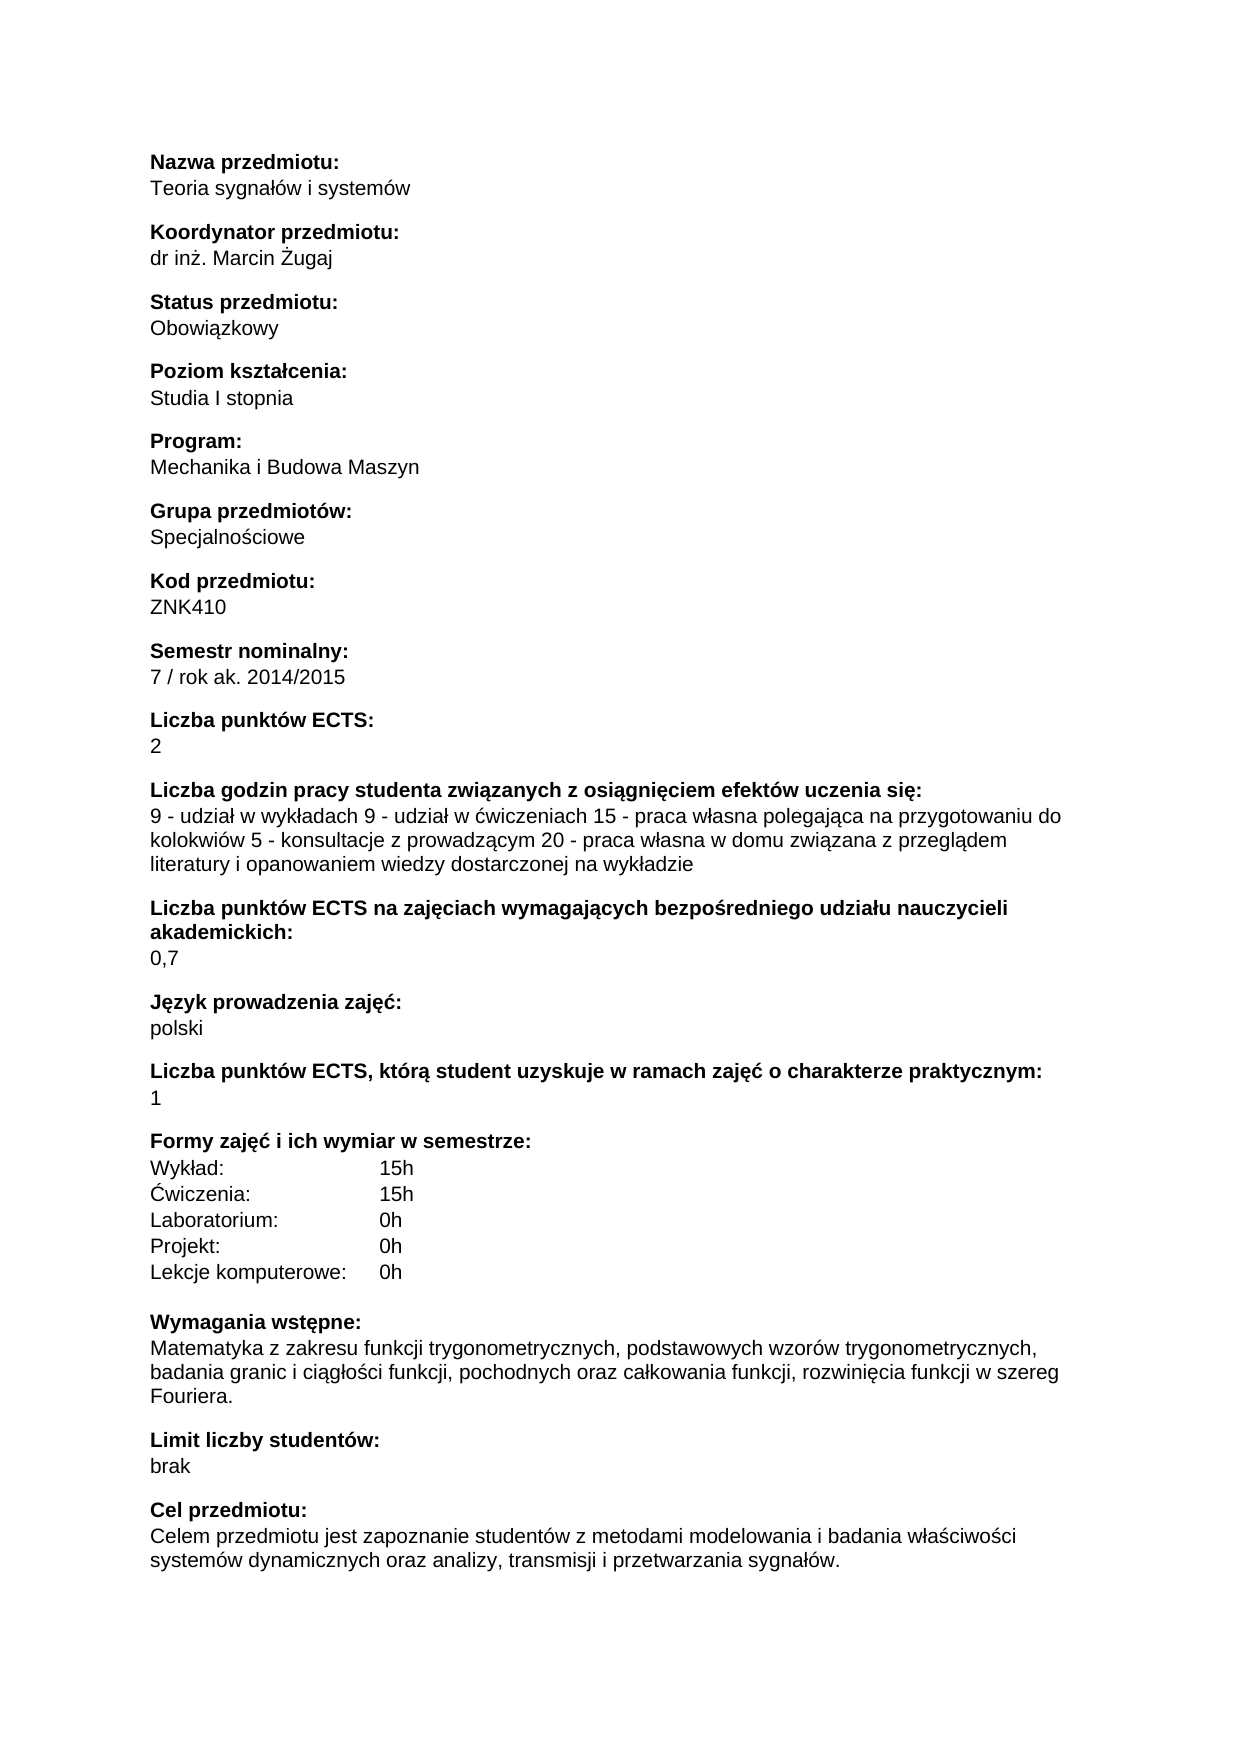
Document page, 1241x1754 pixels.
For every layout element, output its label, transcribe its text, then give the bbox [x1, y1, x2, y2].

text Wymagania wstępne: [150, 1310, 1090, 1334]
text 1 [150, 1085, 1090, 1109]
text Grupa przedmiotów: [150, 499, 1090, 523]
text Język prowadzenia zajęć: [150, 989, 1090, 1013]
text Teoria sygnałów i systemów [150, 176, 1090, 200]
text 9 - udział w wykładach 9 - udział w ćwiczeniach 15 - praca własna polegająca na przygotowaniu do kolokwiów 5 - konsultacje z prowadzącym 20 - praca własna w domu związana z przeglądem literatury i opanowaniem wiedzy dostarczonej na wykładzie [150, 804, 1090, 876]
text Obowiązkowy [150, 316, 1090, 339]
text Kod przedmiotu: [150, 569, 1090, 593]
text Semestr nominalny: [150, 638, 1090, 662]
text 0,7 [150, 946, 1090, 970]
text Matematyka z zakresu funkcji trygonometrycznych, podstawowych wzorów trygonometrycznych, badania granic i ciągłości funkcji, pochodnych oraz całkowania funkcji, rozwinięcia funkcji w szereg Fouriera. [150, 1336, 1090, 1408]
text Liczba punktów ECTS, którą student uzyskuje w ramach zajęć o charakterze praktycznym: [150, 1059, 1090, 1083]
text Specjalnościowe [150, 525, 1090, 549]
text dr inż. Marcin Żugaj [150, 246, 1090, 270]
table_cell Projekt: [140, 1234, 367, 1258]
text Formy zajęć i ich wymiar w semestrze: [150, 1129, 1090, 1153]
text Celem przedmiotu jest zapoznanie studentów z metodami modelowania i badania właściwości systemów dynamicznych oraz analizy, transmisji i przetwarzania sygnałów. [150, 1523, 1090, 1571]
text Liczba punktów ECTS: [150, 708, 1090, 732]
text Program: [150, 429, 1090, 453]
text 7 / rok ak. 2014/2015 [150, 664, 1090, 688]
text brak [150, 1454, 1090, 1478]
text Liczba punktów ECTS na zajęciach wymagających bezpośredniego udziału nauczycieli akademickich: [150, 896, 1090, 944]
table_cell 0h [369, 1232, 597, 1258]
text Mechanika i Budowa Maszyn [150, 455, 1090, 479]
text polski [150, 1016, 1090, 1039]
text ZNK410 [150, 595, 1090, 619]
table_header Wykład: [140, 1156, 367, 1180]
table_cell Laboratorium: [140, 1208, 367, 1232]
text Poziom kształcenia: [150, 359, 1090, 383]
table_header 15h [369, 1156, 597, 1180]
text Status przedmiotu: [150, 289, 1090, 313]
text Studia I stopnia [150, 385, 1090, 409]
text 2 [150, 734, 1090, 758]
text Nazwa przedmiotu: [150, 150, 1090, 174]
table_cell 15h [369, 1180, 597, 1206]
text Koordynator przedmiotu: [150, 220, 1090, 244]
table_cell 0h [369, 1258, 597, 1284]
table_cell Lekcje komputerowe: [140, 1260, 367, 1284]
text Liczba godzin pracy studenta związanych z osiągnięciem efektów uczenia się: [150, 778, 1090, 802]
text Limit liczby studentów: [150, 1428, 1090, 1452]
text Cel przedmiotu: [150, 1497, 1090, 1521]
table_cell Ćwiczenia: [140, 1182, 367, 1206]
table_cell 0h [369, 1206, 597, 1232]
